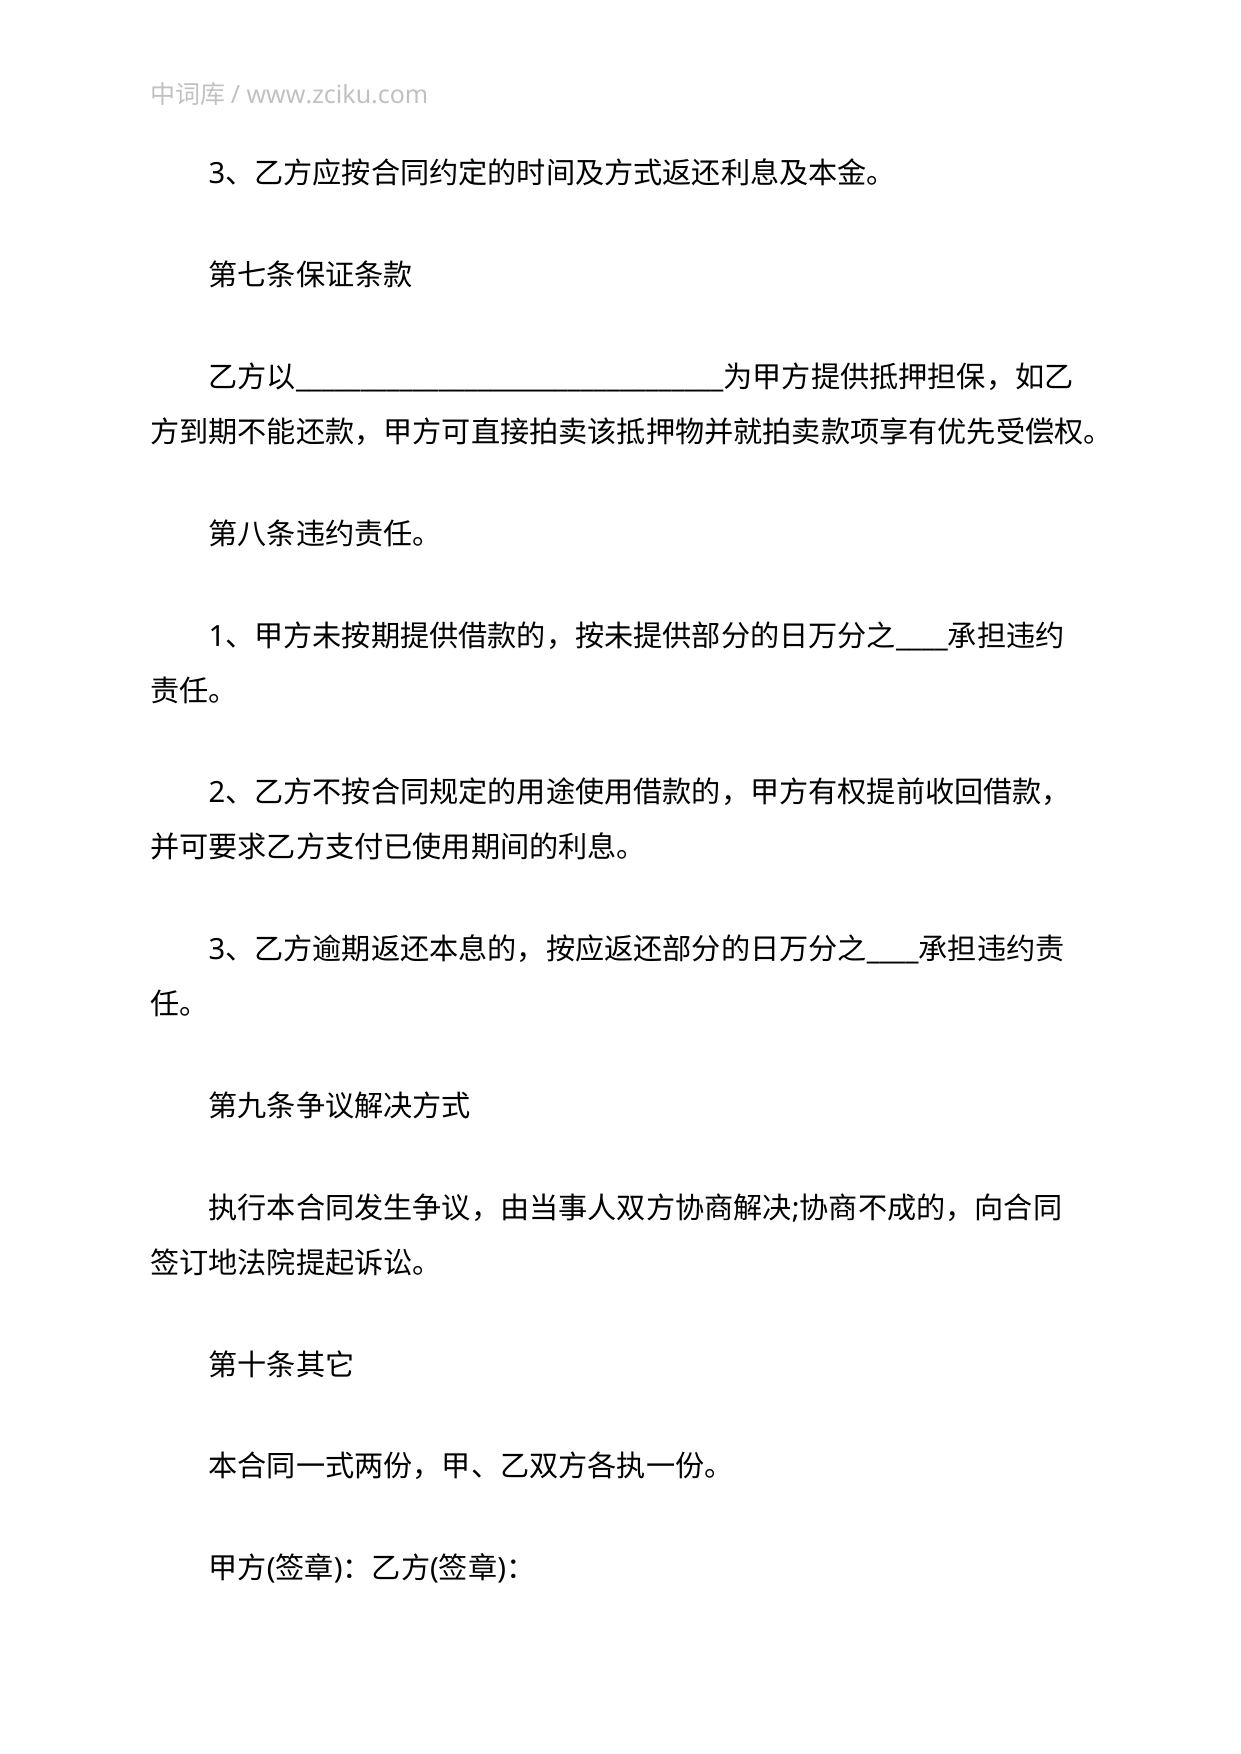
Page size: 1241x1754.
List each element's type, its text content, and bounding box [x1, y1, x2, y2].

text 乙方以_________________________________为甲方提供抵押担保，如乙方到期不能还款，甲方可直接拍卖该抵押物并就拍卖款项享有优先受偿权。 [150, 354, 1090, 451]
text 甲方(签章)：乙方(签章)： [150, 1545, 1090, 1587]
text 第七条保证条款 [150, 252, 1090, 294]
text 第八条违约责任。 [150, 511, 1090, 553]
text 第九条争议解决方式 [150, 1083, 1090, 1125]
text 本合同一式两份，甲、乙双方各执一份。 [150, 1443, 1090, 1485]
text 3、乙方逾期返还本息的，按应返还部分的日万分之____承担违约责任。 [150, 926, 1090, 1023]
text 3、乙方应按合同约定的时间及方式返还利息及本金。 [150, 150, 1090, 192]
text 2、乙方不按合同规定的用途使用借款的，甲方有权提前收回借款，并可要求乙方支付已使用期间的利息。 [150, 769, 1090, 866]
text 第十条其它 [150, 1341, 1090, 1383]
text 1、甲方未按期提供借款的，按未提供部分的日万分之____承担违约责任。 [150, 612, 1090, 709]
text 执行本合同发生争议，由当事人双方协商解决;协商不成的，向合同签订地法院提起诉讼。 [150, 1184, 1090, 1282]
